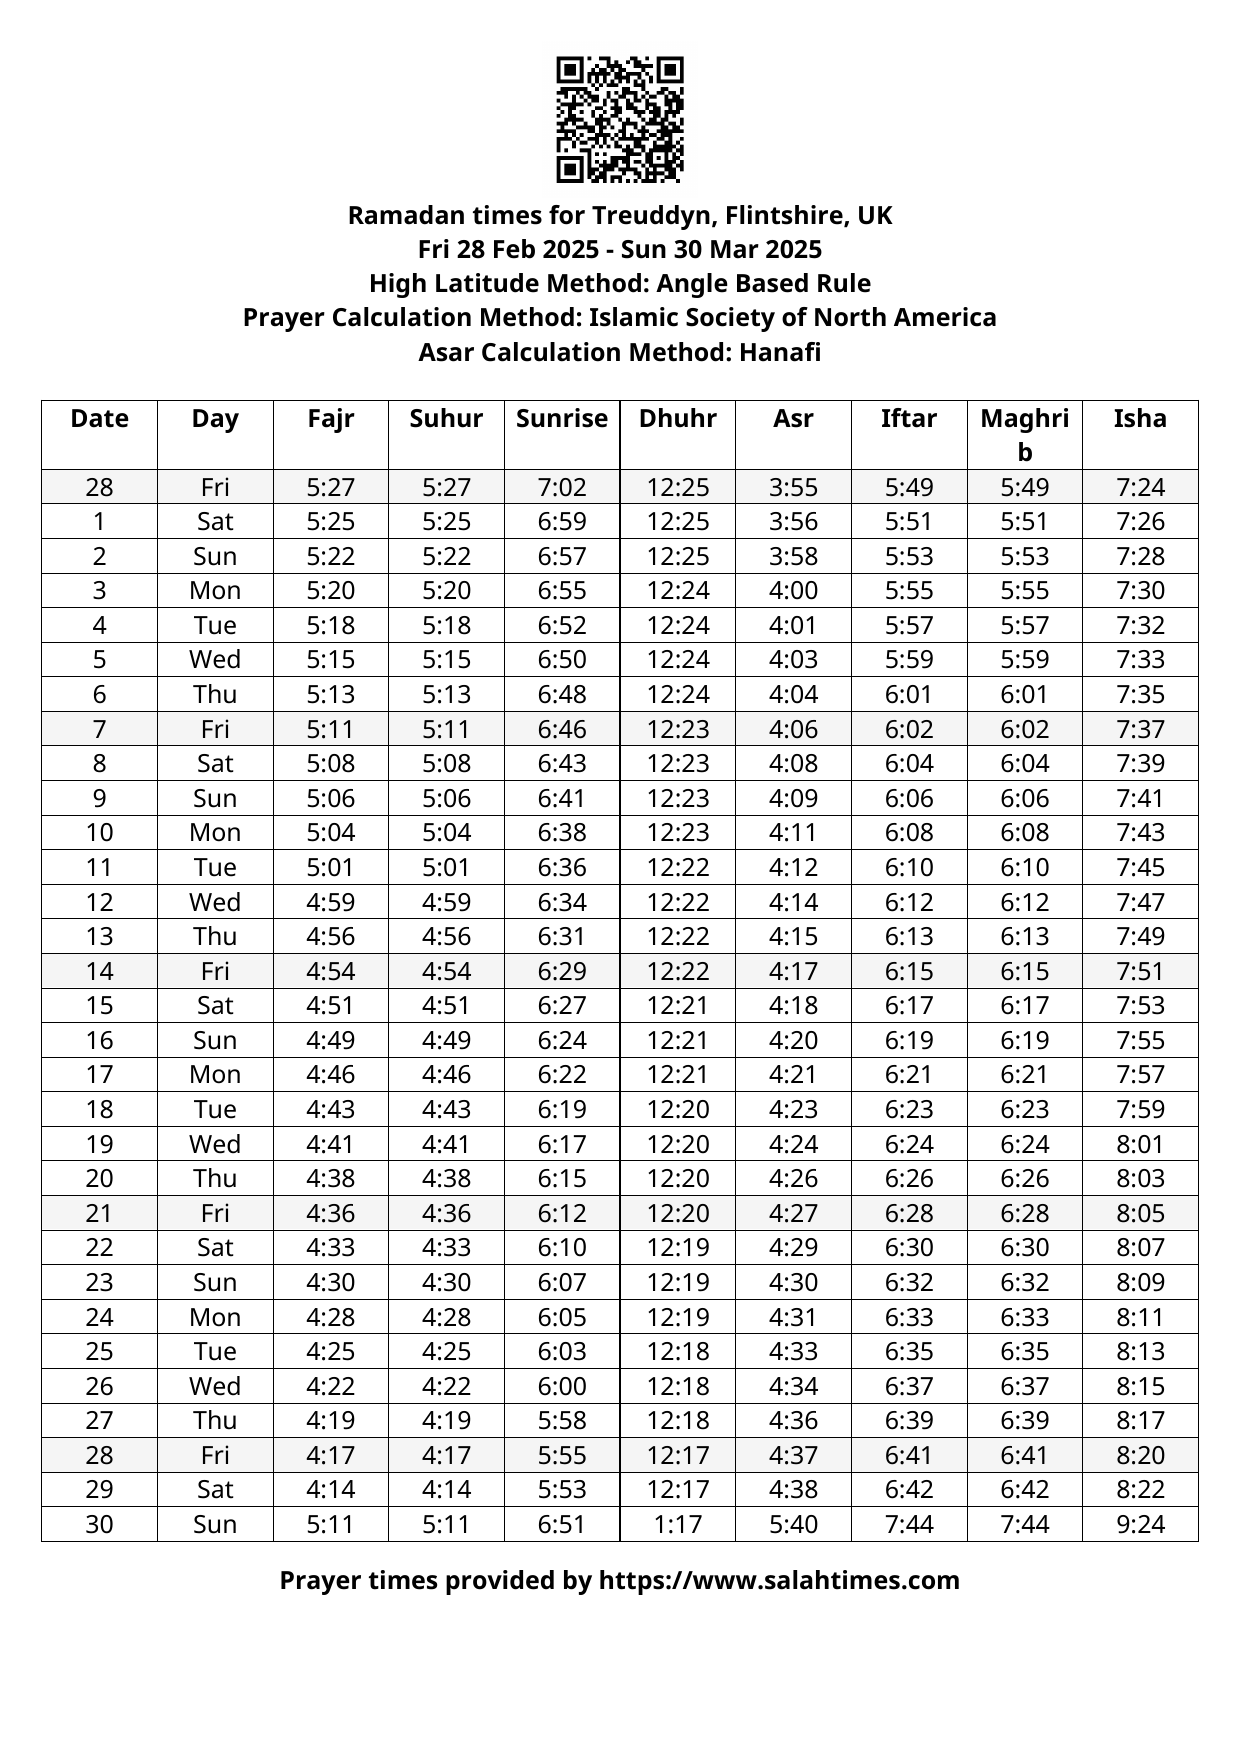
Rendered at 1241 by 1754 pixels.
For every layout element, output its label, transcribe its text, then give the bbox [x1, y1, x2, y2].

table_cell 6:10 [852, 850, 967, 884]
table_cell 6:15 [968, 954, 1082, 987]
table_cell 8:11 [1083, 1300, 1198, 1333]
table_cell Fri [158, 712, 273, 745]
table_cell Sat [158, 746, 273, 780]
table_cell 17 [42, 1058, 157, 1091]
table_cell 6:39 [852, 1404, 967, 1437]
table_cell 4:34 [736, 1369, 851, 1402]
table_cell 6:17 [852, 989, 967, 1022]
table_cell 13 [42, 919, 157, 953]
table_cell 6:43 [505, 746, 619, 780]
text Ramadan times for Treuddyn, Flintshire, UK [42, 198, 1198, 232]
table_header Maghrib [968, 401, 1082, 469]
table_header Sunrise [505, 401, 619, 469]
table_cell 6:17 [505, 1127, 619, 1160]
text Prayer Calculation Method: Islamic Society of North America [42, 300, 1198, 334]
table_cell 19 [42, 1127, 157, 1160]
table_cell 5:18 [274, 608, 388, 642]
table_cell 8:20 [1083, 1438, 1198, 1472]
table_header Date [42, 401, 157, 469]
table_cell 20 [42, 1161, 157, 1195]
table_cell 12:20 [621, 1196, 735, 1229]
table_cell 5:53 [852, 539, 967, 572]
table_cell 6:52 [505, 608, 619, 642]
table_cell 12:18 [621, 1404, 735, 1437]
table_cell 5:22 [274, 539, 388, 572]
table_cell 29 [42, 1473, 157, 1506]
table_cell 6:57 [505, 539, 619, 572]
table_cell 9 [42, 781, 157, 814]
table_cell 4:19 [389, 1404, 504, 1437]
table_cell 5:59 [852, 643, 967, 676]
table_cell 12:19 [621, 1265, 735, 1299]
table_cell 6:00 [505, 1369, 619, 1402]
table_cell 6:01 [968, 677, 1082, 711]
table_cell 22 [42, 1231, 157, 1264]
table_cell 30 [42, 1507, 157, 1541]
table_cell 5:49 [968, 470, 1082, 503]
table_cell 12:23 [621, 746, 735, 780]
table_cell Wed [158, 885, 273, 918]
text Prayer times provided by https://www.salahtimes.com [42, 1563, 1198, 1597]
table_cell 6:06 [968, 781, 1082, 814]
table_cell 6:50 [505, 643, 619, 676]
table_cell 8:01 [1083, 1127, 1198, 1160]
table_cell Fri [158, 1196, 273, 1229]
table_cell 12:25 [621, 504, 735, 538]
table_cell 6:28 [852, 1196, 967, 1229]
table_cell 4:06 [736, 712, 851, 745]
table_cell 4:43 [389, 1092, 504, 1126]
table_cell 12:22 [621, 954, 735, 987]
table_cell 12:17 [621, 1438, 735, 1472]
table_cell 4:22 [274, 1369, 388, 1402]
table_cell 8 [42, 746, 157, 780]
table_cell 4:56 [389, 919, 504, 953]
table_cell 5:55 [852, 574, 967, 607]
table_cell 12:22 [621, 919, 735, 953]
table_cell 12:25 [621, 470, 735, 503]
table_cell 6:22 [505, 1058, 619, 1091]
table_cell 6:08 [852, 816, 967, 849]
table_cell 7:51 [1083, 954, 1198, 987]
table_cell 4:17 [736, 954, 851, 987]
table_cell 4:30 [736, 1265, 851, 1299]
table_cell 4:18 [736, 989, 851, 1022]
table_cell 4:27 [736, 1196, 851, 1229]
table_cell 4:59 [389, 885, 504, 918]
table_cell 4:26 [736, 1161, 851, 1195]
table_cell 3 [42, 574, 157, 607]
table_cell 8:07 [1083, 1231, 1198, 1264]
table_cell 3:55 [736, 470, 851, 503]
table_cell 6 [42, 677, 157, 711]
table_cell 28 [42, 470, 157, 503]
table_cell 7:41 [1083, 781, 1198, 814]
table_cell 5:04 [389, 816, 504, 849]
table_cell 4:03 [736, 643, 851, 676]
table_cell 5:53 [505, 1473, 619, 1506]
table_cell 7:35 [1083, 677, 1198, 711]
table_cell 4:08 [736, 746, 851, 780]
table_cell 6:23 [852, 1092, 967, 1126]
table_cell 12:20 [621, 1092, 735, 1126]
table_cell 4:30 [389, 1265, 504, 1299]
table_cell 6:21 [968, 1058, 1082, 1091]
table_cell 6:13 [852, 919, 967, 953]
table_cell 4:49 [274, 1023, 388, 1057]
table_cell 6:24 [852, 1127, 967, 1160]
table_cell 5:22 [389, 539, 504, 572]
table_cell 4:17 [389, 1438, 504, 1472]
table_cell 7:44 [852, 1507, 967, 1541]
table_cell 7:28 [1083, 539, 1198, 572]
table_cell 5:57 [968, 608, 1082, 642]
table_cell 10 [42, 816, 157, 849]
table_cell 5:11 [274, 712, 388, 745]
table_cell Mon [158, 1058, 273, 1091]
table_cell 6:29 [505, 954, 619, 987]
table_cell Thu [158, 1161, 273, 1195]
table_cell 4:25 [389, 1334, 504, 1368]
table_cell 7:02 [505, 470, 619, 503]
table_cell 7:32 [1083, 608, 1198, 642]
table_cell 5:04 [274, 816, 388, 849]
table_cell 5:55 [505, 1438, 619, 1472]
table_cell 1 [42, 504, 157, 538]
table_cell 6:36 [505, 850, 619, 884]
table_cell 28 [42, 1438, 157, 1472]
table_cell 5:15 [389, 643, 504, 676]
table_cell 4:14 [389, 1473, 504, 1506]
table_cell 6:55 [505, 574, 619, 607]
table_cell 12:21 [621, 1058, 735, 1091]
table_cell 6:06 [852, 781, 967, 814]
table_cell 7:47 [1083, 885, 1198, 918]
table_cell Sun [158, 539, 273, 572]
table_cell 12 [42, 885, 157, 918]
table_cell 4:41 [274, 1127, 388, 1160]
table_header Iftar [852, 401, 967, 469]
table_cell 15 [42, 989, 157, 1022]
table_cell 6:15 [852, 954, 967, 987]
table_cell 7:24 [1083, 470, 1198, 503]
table_cell 5:25 [389, 504, 504, 538]
table_cell 5:13 [389, 677, 504, 711]
table_cell 6:37 [852, 1369, 967, 1402]
table_cell 4:33 [736, 1334, 851, 1368]
table_cell 6:42 [968, 1473, 1082, 1506]
table_cell 6:41 [968, 1438, 1082, 1472]
table_cell 6:19 [852, 1023, 967, 1057]
table_cell 6:39 [968, 1404, 1082, 1437]
table_cell 5:51 [852, 504, 967, 538]
table_cell 4:38 [389, 1161, 504, 1195]
table_cell 12:18 [621, 1369, 735, 1402]
table_cell 5:49 [852, 470, 967, 503]
table_cell 7:43 [1083, 816, 1198, 849]
table_cell 6:13 [968, 919, 1082, 953]
table_cell 7:37 [1083, 712, 1198, 745]
table_cell 7:30 [1083, 574, 1198, 607]
table_cell 6:33 [968, 1300, 1082, 1333]
table_cell 6:03 [505, 1334, 619, 1368]
table_cell 27 [42, 1404, 157, 1437]
table_cell 4:14 [274, 1473, 388, 1506]
table_cell 5:15 [274, 643, 388, 676]
table_cell 8:22 [1083, 1473, 1198, 1506]
table_cell 12:20 [621, 1127, 735, 1160]
table_cell 7 [42, 712, 157, 745]
table_cell 4:36 [274, 1196, 388, 1229]
table_cell 5 [42, 643, 157, 676]
table_cell 5:18 [389, 608, 504, 642]
table_cell 6:19 [505, 1092, 619, 1126]
table_cell 5:06 [389, 781, 504, 814]
table_cell 4:59 [274, 885, 388, 918]
table_cell 6:15 [505, 1161, 619, 1195]
table_cell 4:00 [736, 574, 851, 607]
table_cell 6:08 [968, 816, 1082, 849]
table_cell 6:12 [852, 885, 967, 918]
table_cell 8:15 [1083, 1369, 1198, 1402]
table_cell 4:17 [274, 1438, 388, 1472]
table_cell 4:46 [274, 1058, 388, 1091]
table_cell 21 [42, 1196, 157, 1229]
table_header Asr [736, 401, 851, 469]
text High Latitude Method: Angle Based Rule [42, 266, 1198, 300]
table_cell 5:51 [968, 504, 1082, 538]
table_cell 4:14 [736, 885, 851, 918]
table_cell 12:23 [621, 712, 735, 745]
table_cell 6:32 [852, 1265, 967, 1299]
table_header Suhur [389, 401, 504, 469]
table_cell 6:32 [968, 1265, 1082, 1299]
table_cell 12:17 [621, 1473, 735, 1506]
table_cell 6:24 [968, 1127, 1082, 1160]
table_cell 9:24 [1083, 1507, 1198, 1541]
table_cell Fri [158, 470, 273, 503]
table_cell 6:04 [968, 746, 1082, 780]
table_cell 6:35 [968, 1334, 1082, 1368]
table_cell 5:08 [389, 746, 504, 780]
table_cell 4:38 [736, 1473, 851, 1506]
table_cell 5:27 [274, 470, 388, 503]
table_cell 4 [42, 608, 157, 642]
table_cell 5:40 [736, 1507, 851, 1541]
table_cell 4:04 [736, 677, 851, 711]
table_cell 16 [42, 1023, 157, 1057]
table_header Day [158, 401, 273, 469]
table_cell 4:30 [274, 1265, 388, 1299]
table_cell 6:30 [968, 1231, 1082, 1264]
table_cell Mon [158, 1300, 273, 1333]
table_cell Mon [158, 816, 273, 849]
table_cell 4:28 [274, 1300, 388, 1333]
picture [542, 41, 699, 198]
table_cell 6:34 [505, 885, 619, 918]
table_cell 4:09 [736, 781, 851, 814]
table_cell 4:38 [274, 1161, 388, 1195]
table_cell 4:49 [389, 1023, 504, 1057]
table_cell 6:37 [968, 1369, 1082, 1402]
table_cell 5:11 [389, 1507, 504, 1541]
table_cell 5:25 [274, 504, 388, 538]
table_cell 6:48 [505, 677, 619, 711]
table_cell Sat [158, 1231, 273, 1264]
table_cell 6:31 [505, 919, 619, 953]
table_cell 6:33 [852, 1300, 967, 1333]
table_cell 5:11 [274, 1507, 388, 1541]
table_cell 5:20 [274, 574, 388, 607]
text Asar Calculation Method: Hanafi [42, 334, 1198, 368]
text Fri 28 Feb 2025 - Sun 30 Mar 2025 [42, 232, 1198, 266]
table_cell 8:05 [1083, 1196, 1198, 1229]
table_cell Wed [158, 1127, 273, 1160]
table_cell 12:24 [621, 574, 735, 607]
table_cell 12:23 [621, 816, 735, 849]
table_cell 4:15 [736, 919, 851, 953]
table_cell 2 [42, 539, 157, 572]
table_cell 5:08 [274, 746, 388, 780]
table_cell 5:01 [274, 850, 388, 884]
table_cell 4:54 [274, 954, 388, 987]
table_cell 7:45 [1083, 850, 1198, 884]
table_cell 4:54 [389, 954, 504, 987]
table_cell 6:02 [968, 712, 1082, 745]
table_cell 6:38 [505, 816, 619, 849]
table_cell 5:58 [505, 1404, 619, 1437]
table_cell 8:17 [1083, 1404, 1198, 1437]
table_cell 6:19 [968, 1023, 1082, 1057]
table_cell Thu [158, 1404, 273, 1437]
table_cell 6:26 [968, 1161, 1082, 1195]
table_cell 5:57 [852, 608, 967, 642]
table_cell 11 [42, 850, 157, 884]
table_cell 6:24 [505, 1023, 619, 1057]
table_cell 6:21 [852, 1058, 967, 1091]
table_cell Thu [158, 677, 273, 711]
table_cell 4:51 [274, 989, 388, 1022]
table_cell 6:51 [505, 1507, 619, 1541]
table_cell 12:21 [621, 1023, 735, 1057]
table_cell 6:23 [968, 1092, 1082, 1126]
table_cell 5:01 [389, 850, 504, 884]
table_cell 5:20 [389, 574, 504, 607]
table_cell 23 [42, 1265, 157, 1299]
table_cell 7:49 [1083, 919, 1198, 953]
table_cell Tue [158, 1334, 273, 1368]
table_cell 7:57 [1083, 1058, 1198, 1091]
table_cell 12:18 [621, 1334, 735, 1368]
table_cell 6:04 [852, 746, 967, 780]
table_cell 12:22 [621, 850, 735, 884]
table_cell 5:55 [968, 574, 1082, 607]
table_cell Sat [158, 989, 273, 1022]
table_cell 12:24 [621, 608, 735, 642]
table_cell 8:03 [1083, 1161, 1198, 1195]
table_cell 4:19 [274, 1404, 388, 1437]
table_cell Tue [158, 850, 273, 884]
table_cell 4:12 [736, 850, 851, 884]
table_cell Wed [158, 1369, 273, 1402]
table_cell 6:30 [852, 1231, 967, 1264]
table_cell 3:56 [736, 504, 851, 538]
table_cell 5:53 [968, 539, 1082, 572]
table_cell 12:22 [621, 885, 735, 918]
table_cell 7:53 [1083, 989, 1198, 1022]
table_cell 5:27 [389, 470, 504, 503]
table_cell Fri [158, 1438, 273, 1472]
table_cell 4:36 [736, 1404, 851, 1437]
table_cell Sun [158, 1023, 273, 1057]
table_cell 4:46 [389, 1058, 504, 1091]
table_cell 4:33 [274, 1231, 388, 1264]
table_header Isha [1083, 401, 1198, 469]
table_cell 6:46 [505, 712, 619, 745]
table_cell 7:44 [968, 1507, 1082, 1541]
table_cell 6:17 [968, 989, 1082, 1022]
table_cell Sat [158, 504, 273, 538]
table_cell 4:43 [274, 1092, 388, 1126]
table_cell Tue [158, 608, 273, 642]
table_cell 6:41 [505, 781, 619, 814]
table_cell Thu [158, 919, 273, 953]
table_cell 7:59 [1083, 1092, 1198, 1126]
table_cell 5:06 [274, 781, 388, 814]
table_cell 12:21 [621, 989, 735, 1022]
table_cell 6:28 [968, 1196, 1082, 1229]
table_cell 4:20 [736, 1023, 851, 1057]
table_cell 6:10 [968, 850, 1082, 884]
table_cell 4:41 [389, 1127, 504, 1160]
table_cell 12:25 [621, 539, 735, 572]
table_cell 7:33 [1083, 643, 1198, 676]
table_cell 26 [42, 1369, 157, 1402]
table_cell 6:07 [505, 1265, 619, 1299]
table_cell 12:24 [621, 643, 735, 676]
table_cell Tue [158, 1092, 273, 1126]
table_cell 7:55 [1083, 1023, 1198, 1057]
table_cell 6:59 [505, 504, 619, 538]
table_cell 4:36 [389, 1196, 504, 1229]
table_cell 4:31 [736, 1300, 851, 1333]
table_cell 12:24 [621, 677, 735, 711]
table_cell 4:11 [736, 816, 851, 849]
table_cell 12:23 [621, 781, 735, 814]
table_cell 14 [42, 954, 157, 987]
table_cell 4:22 [389, 1369, 504, 1402]
table_cell 5:13 [274, 677, 388, 711]
table_cell 6:12 [968, 885, 1082, 918]
table_cell 18 [42, 1092, 157, 1126]
table_cell 6:02 [852, 712, 967, 745]
table_cell 4:24 [736, 1127, 851, 1160]
table_header Dhuhr [621, 401, 735, 469]
table_cell 1:17 [621, 1507, 735, 1541]
table_cell 6:41 [852, 1438, 967, 1472]
table_cell Sat [158, 1473, 273, 1506]
table_cell 4:25 [274, 1334, 388, 1368]
table_cell 4:28 [389, 1300, 504, 1333]
table_cell 7:39 [1083, 746, 1198, 780]
table_cell 3:58 [736, 539, 851, 572]
table_cell 4:21 [736, 1058, 851, 1091]
table_cell 4:29 [736, 1231, 851, 1264]
table_cell 4:23 [736, 1092, 851, 1126]
table_cell 24 [42, 1300, 157, 1333]
table_cell 7:26 [1083, 504, 1198, 538]
table_cell Fri [158, 954, 273, 987]
table_cell 6:01 [852, 677, 967, 711]
table_cell 6:35 [852, 1334, 967, 1368]
table_cell 4:33 [389, 1231, 504, 1264]
table_cell 4:51 [389, 989, 504, 1022]
table_cell 8:13 [1083, 1334, 1198, 1368]
table_cell 4:01 [736, 608, 851, 642]
table_header Fajr [274, 401, 388, 469]
table_cell 5:11 [389, 712, 504, 745]
table_cell 4:37 [736, 1438, 851, 1472]
table_cell 6:27 [505, 989, 619, 1022]
table_cell 6:10 [505, 1231, 619, 1264]
table_cell 12:20 [621, 1161, 735, 1195]
table_cell Wed [158, 643, 273, 676]
table_cell 6:42 [852, 1473, 967, 1506]
table_cell 6:12 [505, 1196, 619, 1229]
table_cell 12:19 [621, 1231, 735, 1264]
table_cell 5:59 [968, 643, 1082, 676]
table_cell 25 [42, 1334, 157, 1368]
table_cell Sun [158, 781, 273, 814]
table_cell 8:09 [1083, 1265, 1198, 1299]
table_cell Sun [158, 1265, 273, 1299]
table_cell Mon [158, 574, 273, 607]
table_cell 12:19 [621, 1300, 735, 1333]
table_cell 6:26 [852, 1161, 967, 1195]
table_cell 6:05 [505, 1300, 619, 1333]
table_cell Sun [158, 1507, 273, 1541]
table_cell 4:56 [274, 919, 388, 953]
